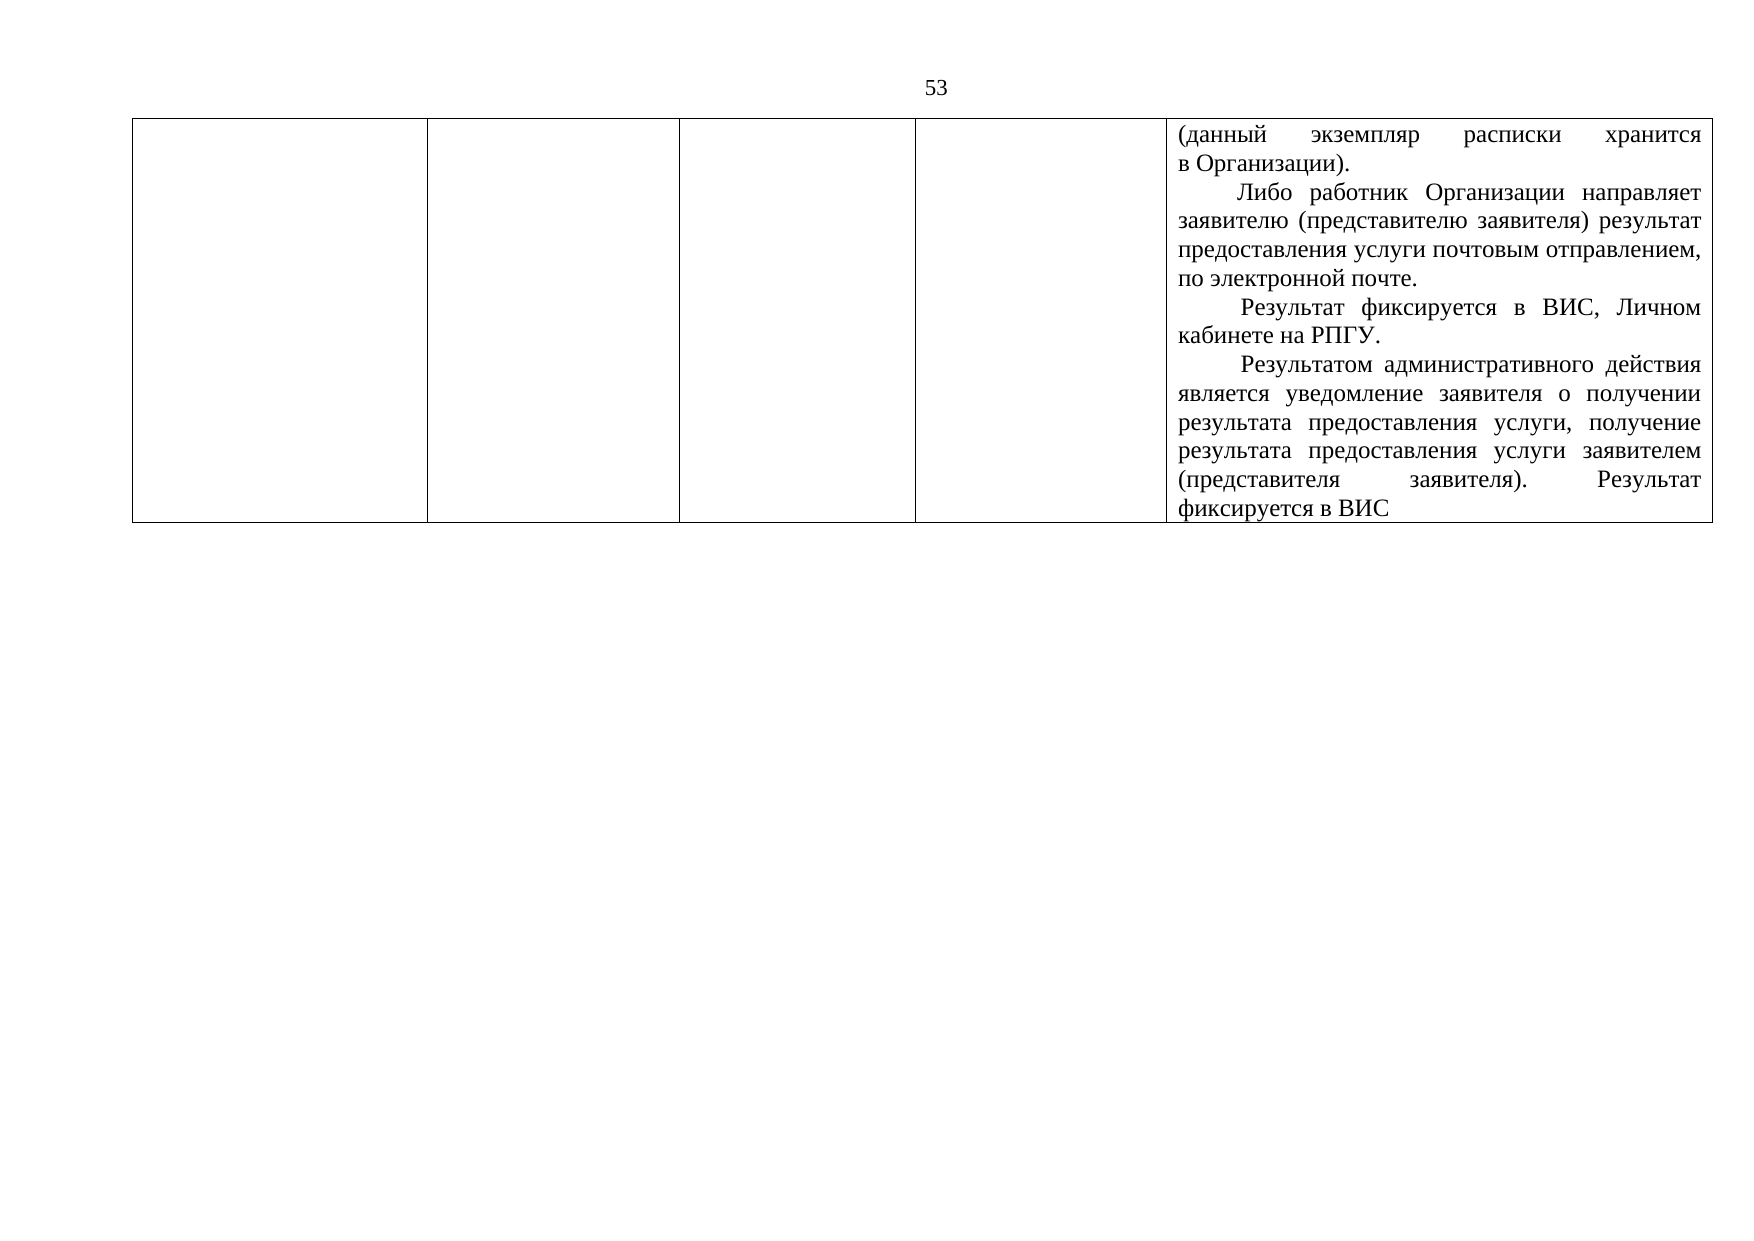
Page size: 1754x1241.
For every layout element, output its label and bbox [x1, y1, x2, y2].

table_cell [916, 119, 1166, 522]
table_cell [1167, 119, 1712, 522]
table_cell [133, 119, 427, 522]
table_cell [680, 119, 915, 522]
table_cell [428, 119, 679, 522]
